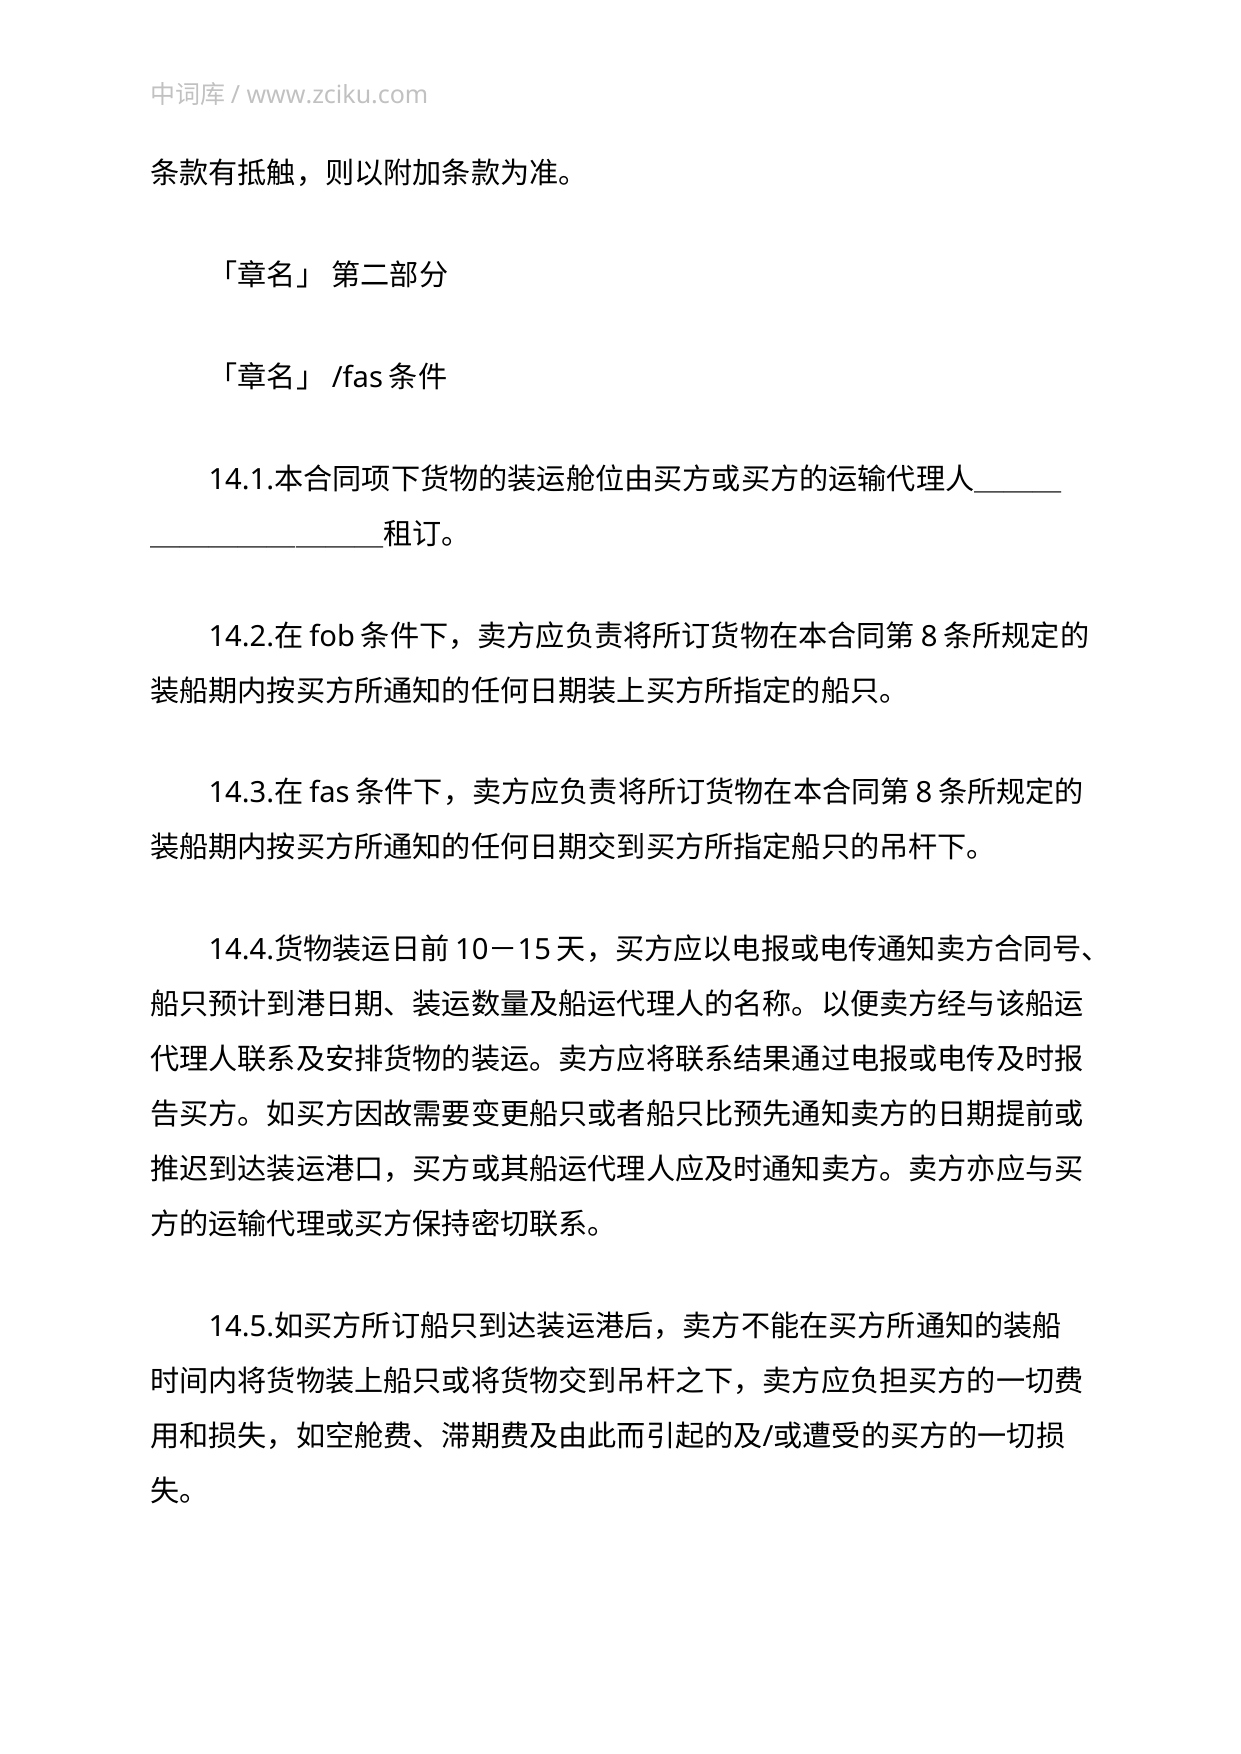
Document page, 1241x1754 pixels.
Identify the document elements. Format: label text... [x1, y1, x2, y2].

text 14.1.本合同项下货物的装运舱位由买方或买方的运输代理人＿＿＿＿＿＿＿＿＿＿＿租订。 [150, 456, 1090, 553]
text 14.5.如买方所订船只到达装运港后，卖方不能在买方所通知的装船时间内将货物装上船只或将货物交到吊杆之下，卖方应负担买方的一切费用和损失，如空舱费、滞期费及由此而引起的及/或遭受的买方的一切损失。 [150, 1302, 1090, 1509]
text 「章名」 第二部分 [150, 252, 1090, 294]
text 「章名」 /fas条件 [150, 353, 1090, 396]
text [150, 150, 1090, 192]
text 14.3.在fas条件下，卖方应负责将所订货物在本合同第8条所规定的装船期内按买方所通知的任何日期交到买方所指定船只的吊杆下。 [150, 769, 1090, 866]
text 14.2.在fob条件下，卖方应负责将所订货物在本合同第8条所规定的装船期内按买方所通知的任何日期装上买方所指定的船只。 [150, 612, 1090, 709]
text 14.4.货物装运日前10－15天，买方应以电报或电传通知卖方合同号、船只预计到港日期、装运数量及船运代理人的名称。以便卖方经与该船运代理人联系及安排货物的装运。卖方应将联系结果通过电报或电传及时报告买方。如买方因故需要变更船只或者船只比预先通知卖方的日期提前或推迟到达装运港口，买方或其船运代理人应及时通知卖方。卖方亦应与买方的运输代理或买方保持密切联系。 [150, 926, 1090, 1243]
